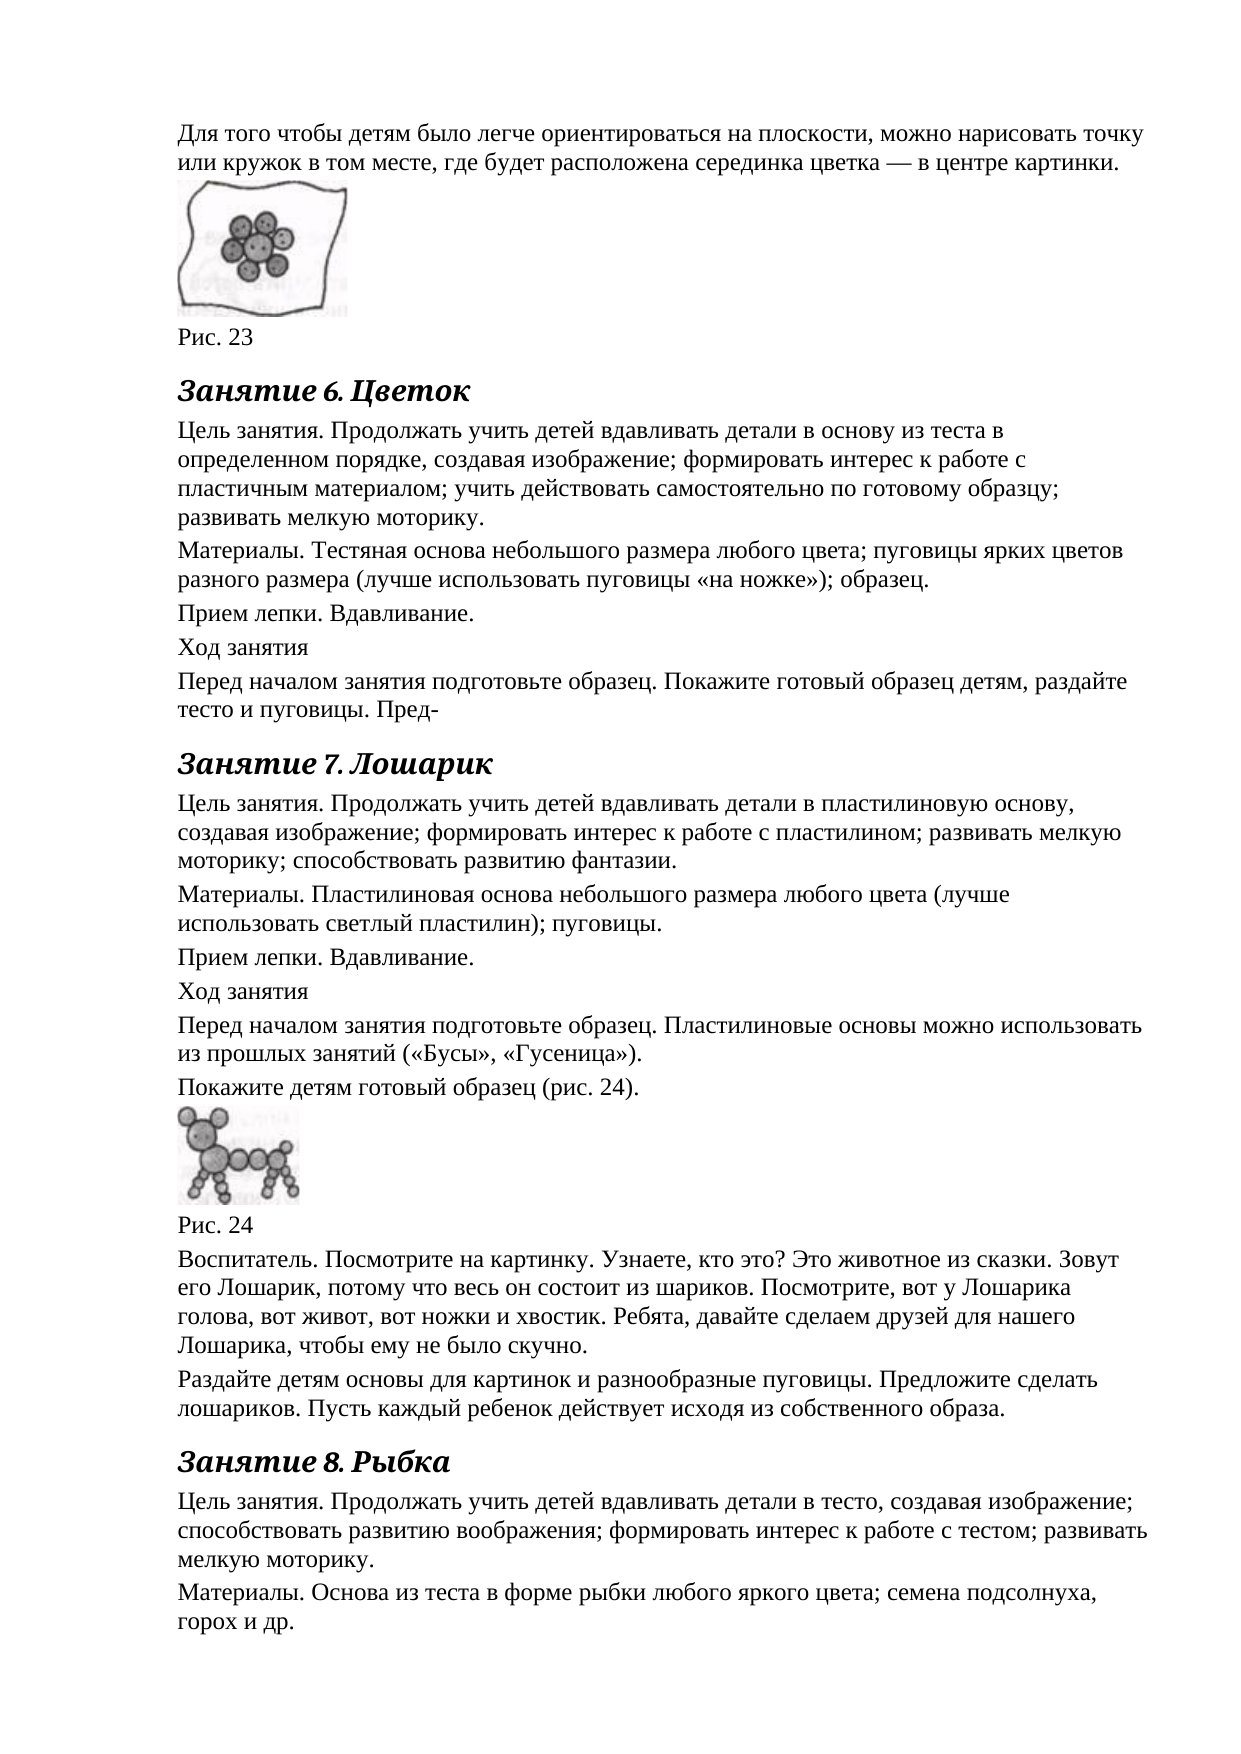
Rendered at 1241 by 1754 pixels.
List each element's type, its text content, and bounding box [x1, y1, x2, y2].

text Перед началом занятия подготовьте образец. Покажите готовый образец детям, раздайте тесто и пуговицы. Пред- [177, 666, 1152, 723]
text Прием лепки. Вдавливание. [177, 942, 1152, 971]
text Рис. 23 [177, 322, 1152, 351]
text Цель занятия. Продолжать учить детей вдавливать детали в тесто, создавая изображение; способствовать развитию воображения; формировать интерес к работе с тестом; развивать мелкую моторику. [177, 1486, 1152, 1572]
text Прием лепки. Вдавливание. [177, 598, 1152, 627]
text Ход занятия [177, 632, 1152, 661]
text Для того чтобы детям было легче ориентироваться на плоскости, можно нарисовать точку или кружок в том месте, где будет расположена серединка цветка — в центре картинки. [177, 118, 1152, 176]
text Перед началом занятия подготовьте образец. Пластилиновые основы можно использовать из прошлых занятий («Бусы», «Гусеница»). [177, 1010, 1152, 1067]
subtitle Занятие 7. Лошарик [177, 748, 1152, 782]
picture [177, 1106, 300, 1205]
subtitle Занятие 8. Рыбка [177, 1446, 1152, 1480]
text Ход занятия [177, 976, 1152, 1005]
picture [177, 180, 348, 317]
text Материалы. Пластилиновая основа небольшого размера любого цвета (лучше использовать светлый пластилин); пуговицы. [177, 879, 1152, 937]
text Цель занятия. Продолжать учить детей вдавливать детали в пластилиновую основу, создавая изображение; формировать интерес к работе с пластилином; развивать мелкую моторику; способствовать развитию фантазии. [177, 788, 1152, 874]
text Цель занятия. Продолжать учить детей вдавливать детали в основу из теста в определенном порядке, создавая изображение; формировать интерес к работе с пластичным материалом; учить действовать самостоятельно по готовому образцу; развивать мелкую моторику. [177, 415, 1152, 530]
text Материалы. Основа из теста в форме рыбки любого яркого цвета; семена подсолнуха, горох и др. [177, 1577, 1152, 1635]
text Раздайте детям основы для картинок и разнообразные пуговицы. Предложите сделать лошариков. Пусть каждый ребенок действует исходя из собственного образа. [177, 1364, 1152, 1421]
subtitle Занятие 6. Цветок [177, 376, 1152, 409]
text Рис. 24 [177, 1210, 1152, 1239]
text Воспитатель. Посмотрите на картинку. Узнаете, кто это? Это животное из сказки. Зовут его Лошарик, потому что весь он состоит из шариков. Посмотрите, вот у Лошарика голова, вот живот, вот ножки и хвостик. Ребята, давайте сделаем друзей для нашего Лошарика, чтобы ему не было скучно. [177, 1244, 1152, 1359]
text Покажите детям готовый образец (рис. 24). [177, 1072, 1152, 1101]
text Материалы. Тестяная основа небольшого размера любого цвета; пуговицы ярких цветов разного размера (лучше использовать пуговицы «на ножке»); образец. [177, 536, 1152, 593]
